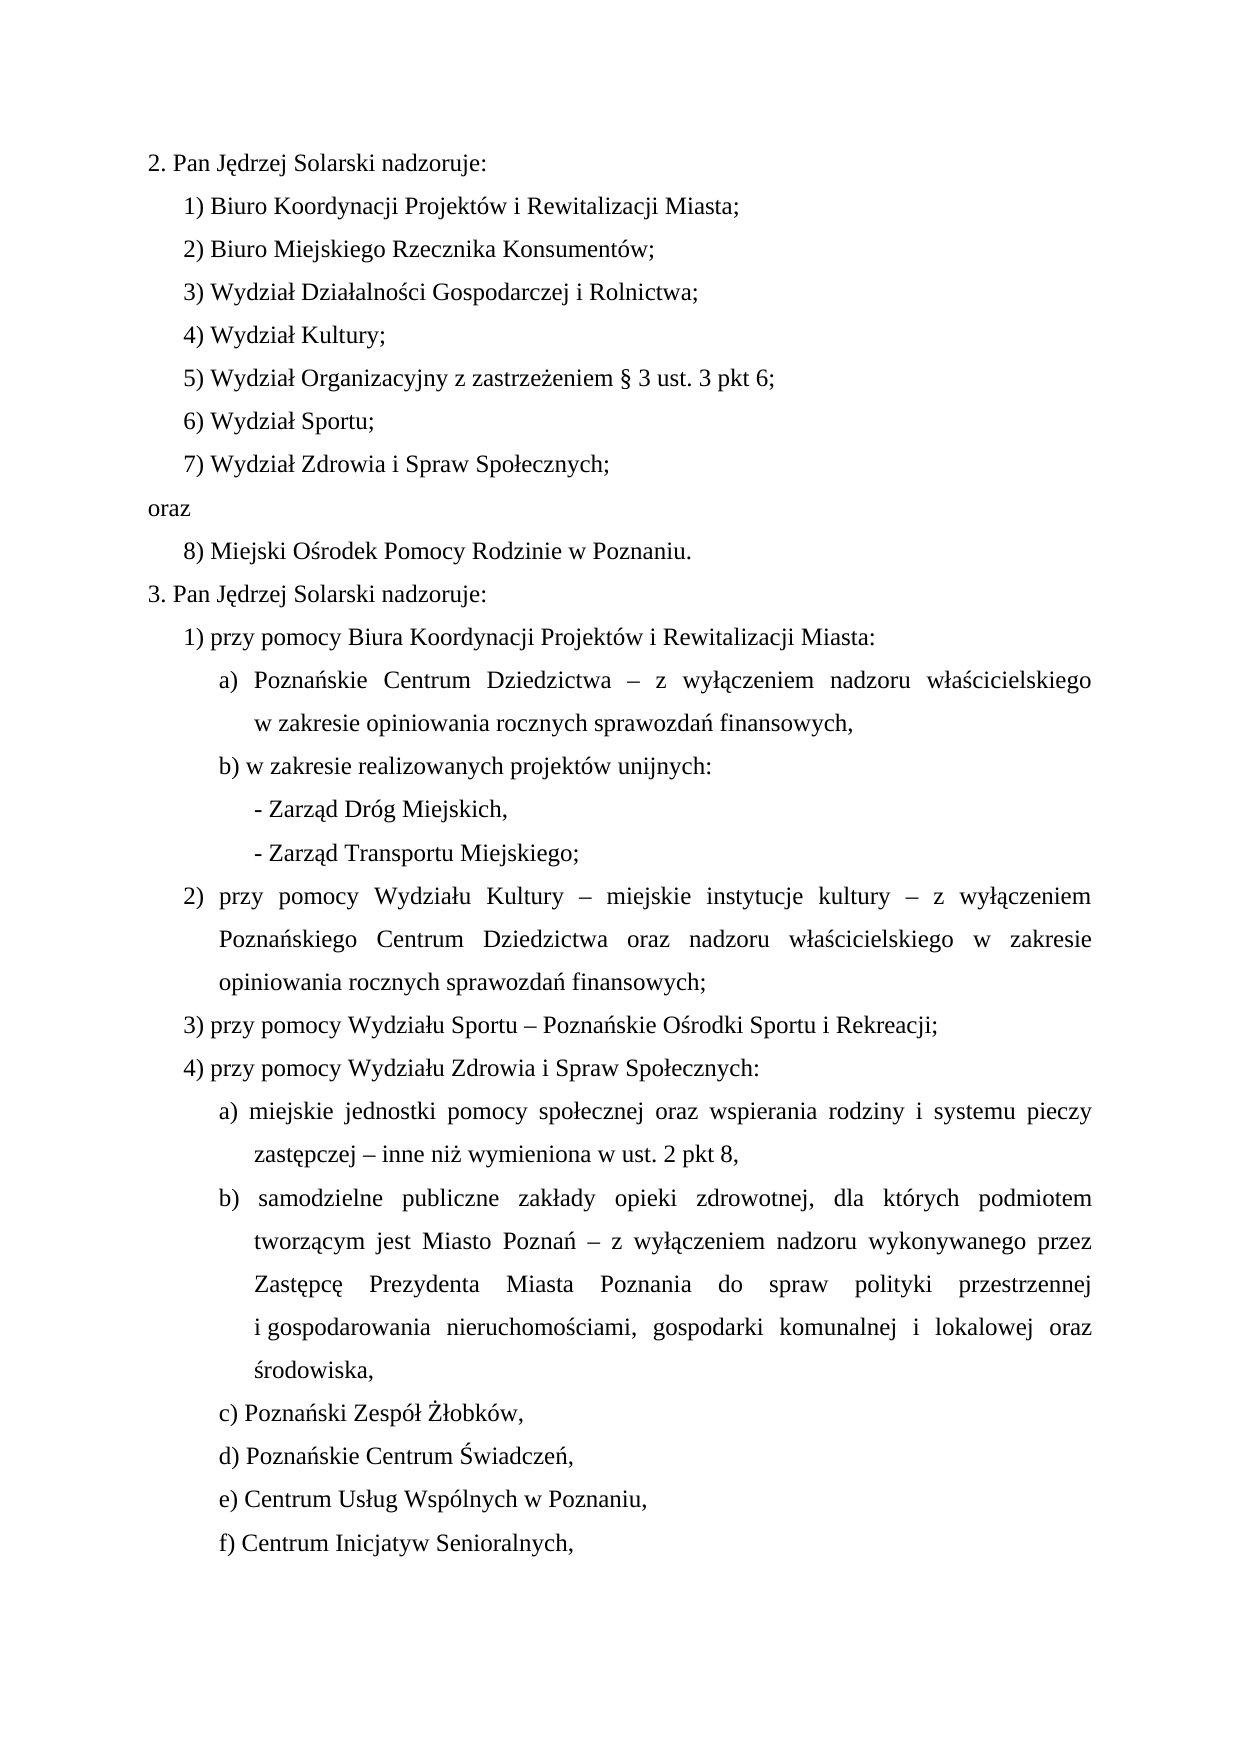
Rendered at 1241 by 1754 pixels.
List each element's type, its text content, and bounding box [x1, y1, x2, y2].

text 7) Wydział Zdrowia i Spraw Społecznych; [183, 449, 1093, 478]
text 1) przy pomocy Biura Koordynacji Projektów i Rewitalizacji Miasta: [183, 622, 1093, 651]
text b) w zakresie realizowanych projektów unijnych: [218, 751, 1093, 780]
text - Zarząd Dróg Miejskich, [254, 794, 1093, 823]
text b) samodzielne publiczne zakłady opieki zdrowotnej, dla których podmiotem tworzącym jest Miasto Poznań – z wyłączeniem nadzoru wykonywanego przez Zastępcę Prezydenta Miasta Poznania do spraw polityki przestrzennej i gospodarowania nieruchomościami, gospodarki komunalnej i lokalowej oraz środowiska, [218, 1183, 1093, 1384]
text 3) Wydział Działalności Gospodarczej i Rolnictwa; [183, 277, 1093, 306]
text 6) Wydział Sportu; [183, 406, 1093, 435]
text oraz [148, 493, 1093, 521]
text a) Poznańskie Centrum Dziedzictwa – z wyłączeniem nadzoru właścicielskiego w zakresie opiniowania rocznych sprawozdań finansowych, [218, 665, 1093, 737]
text d) Poznańskie Centrum Świadczeń, [218, 1441, 1093, 1470]
text 4) Wydział Kultury; [183, 320, 1093, 349]
text a) miejskie jednostki pomocy społecznej oraz wspierania rodziny i systemu pieczy zastępczej – inne niż wymieniona w ust. 2 pkt 8, [218, 1096, 1093, 1168]
text 3) przy pomocy Wydziału Sportu – Poznańskie Ośrodki Sportu i Rekreacji; [183, 1010, 1093, 1039]
text 2) Biuro Miejskiego Rzecznika Konsumentów; [183, 234, 1093, 263]
text 5) Wydział Organizacyjny z zastrzeżeniem § 3 ust. 3 pkt 6; [183, 363, 1093, 392]
text 2. Pan Jędrzej Solarski nadzoruje: [148, 148, 1093, 176]
text 8) Miejski Ośrodek Pomocy Rodzinie w Poznaniu. [183, 536, 1093, 564]
text 3. Pan Jędrzej Solarski nadzoruje: [148, 579, 1093, 608]
text e) Centrum Usług Wspólnych w Poznaniu, [218, 1484, 1093, 1513]
text 4) przy pomocy Wydziału Zdrowia i Spraw Społecznych: [183, 1053, 1093, 1082]
text 2) przy pomocy Wydziału Kultury – miejskie instytucje kultury – z wyłączeniem Poznańskiego Centrum Dziedzictwa oraz nadzoru właścicielskiego w zakresie opiniowania rocznych sprawozdań finansowych; [183, 881, 1093, 996]
text 1) Biuro Koordynacji Projektów i Rewitalizacji Miasta; [183, 191, 1093, 219]
text - Zarząd Transportu Miejskiego; [254, 838, 1093, 866]
text f) Centrum Inicjatyw Senioralnych, [218, 1528, 1093, 1556]
text c) Poznański Zespół Żłobków, [218, 1398, 1093, 1427]
